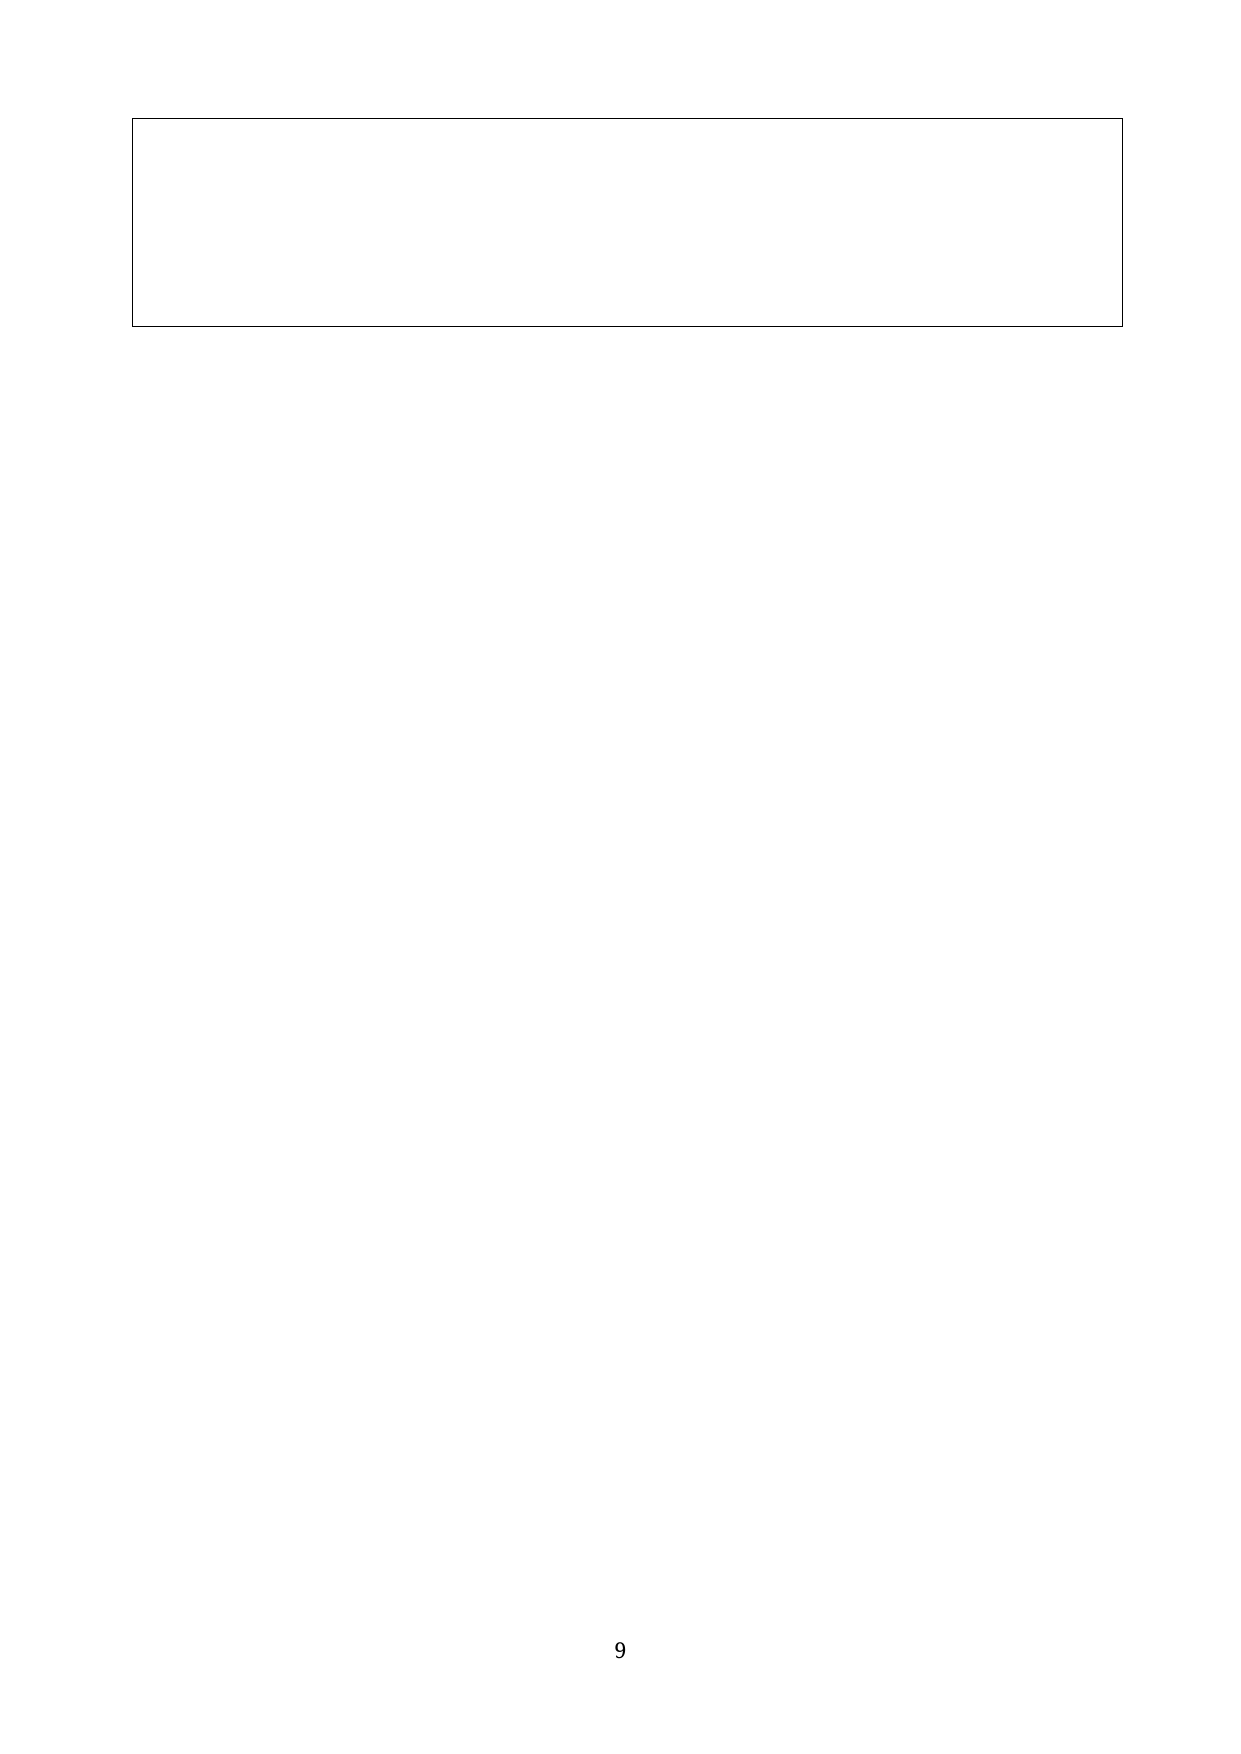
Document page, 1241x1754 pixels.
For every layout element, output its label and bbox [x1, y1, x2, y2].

table_header [133, 119, 1122, 326]
